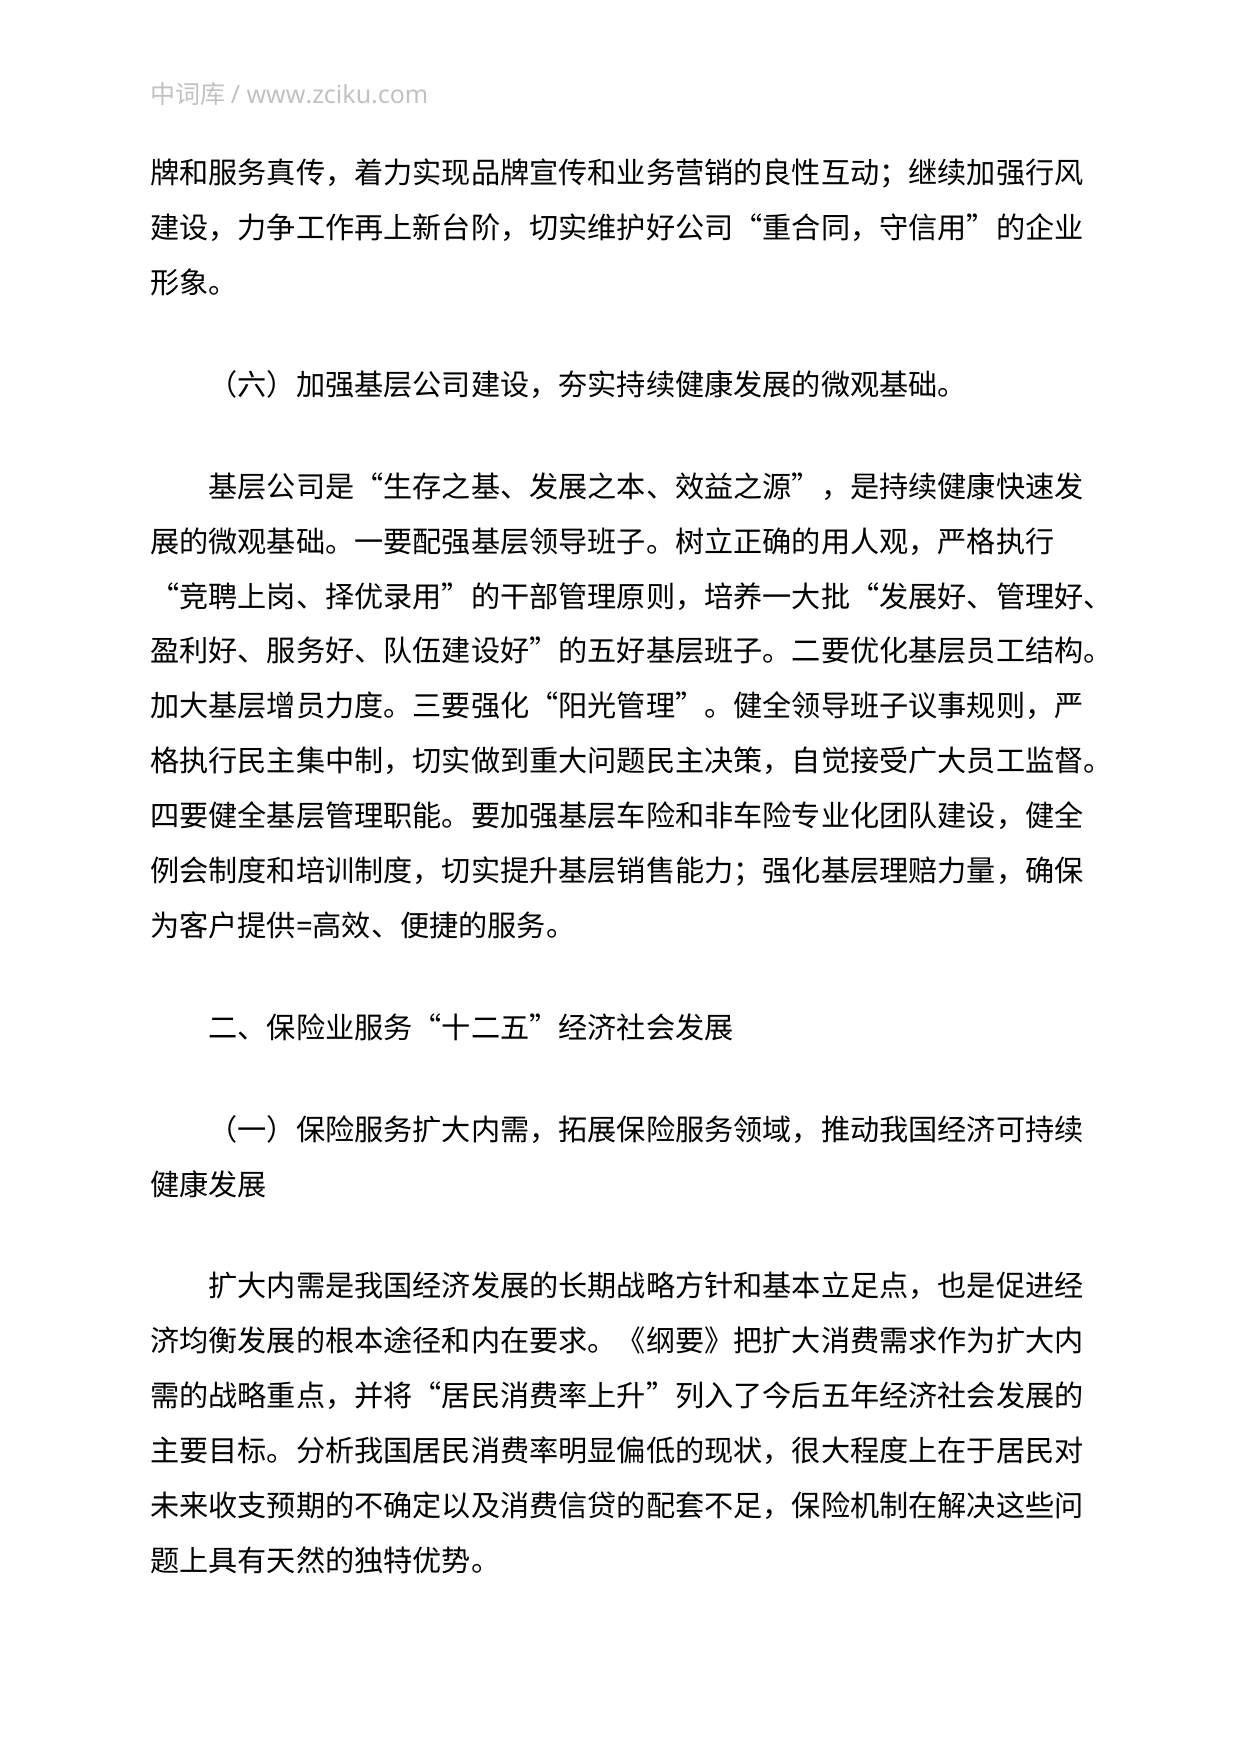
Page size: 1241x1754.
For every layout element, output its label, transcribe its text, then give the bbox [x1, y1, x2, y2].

text 基层公司是“生存之基、发展之本、效益之源”，是持续健康快速发展的微观基础。一要配强基层领导班子。树立正确的用人观，严格执行“竞聘上岗、择优录用”的干部管理原则，培养一大批“发展好、管理好、盈利好、服务好、队伍建设好”的五好基层班子。二要优化基层员工结构。加大基层增员力度。三要强化“阳光管理”。健全领导班子议事规则，严格执行民主集中制，切实做到重大问题民主决策，自觉接受广大员工监督。四要健全基层管理职能。要加强基层车险和非车险专业化团队建设，健全例会制度和培训制度，切实提升基层销售能力；强化基层理赔力量，确保为客户提供=高效、便捷的服务。 [150, 463, 1090, 945]
text （一）保险服务扩大内需，拓展保险服务领域，推动我国经济可持续健康发展 [150, 1106, 1090, 1203]
text 二、保险业服务“十二五”经济社会发展 [150, 1004, 1090, 1047]
text （六）加强基层公司建设，夯实持续健康发展的微观基础。 [150, 362, 1090, 404]
text 扩大内需是我国经济发展的长期战略方针和基本立足点，也是促进经济均衡发展的根本途径和内在要求。《纲要》把扩大消费需求作为扩大内需的战略重点，并将“居民消费率上升”列入了今后五年经济社会发展的主要目标。分析我国居民消费率明显偏低的现状，很大程度上在于居民对未来收支预期的不确定以及消费信贷的配套不足，保险机制在解决这些问题上具有天然的独特优势。 [150, 1263, 1090, 1580]
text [150, 150, 1090, 302]
